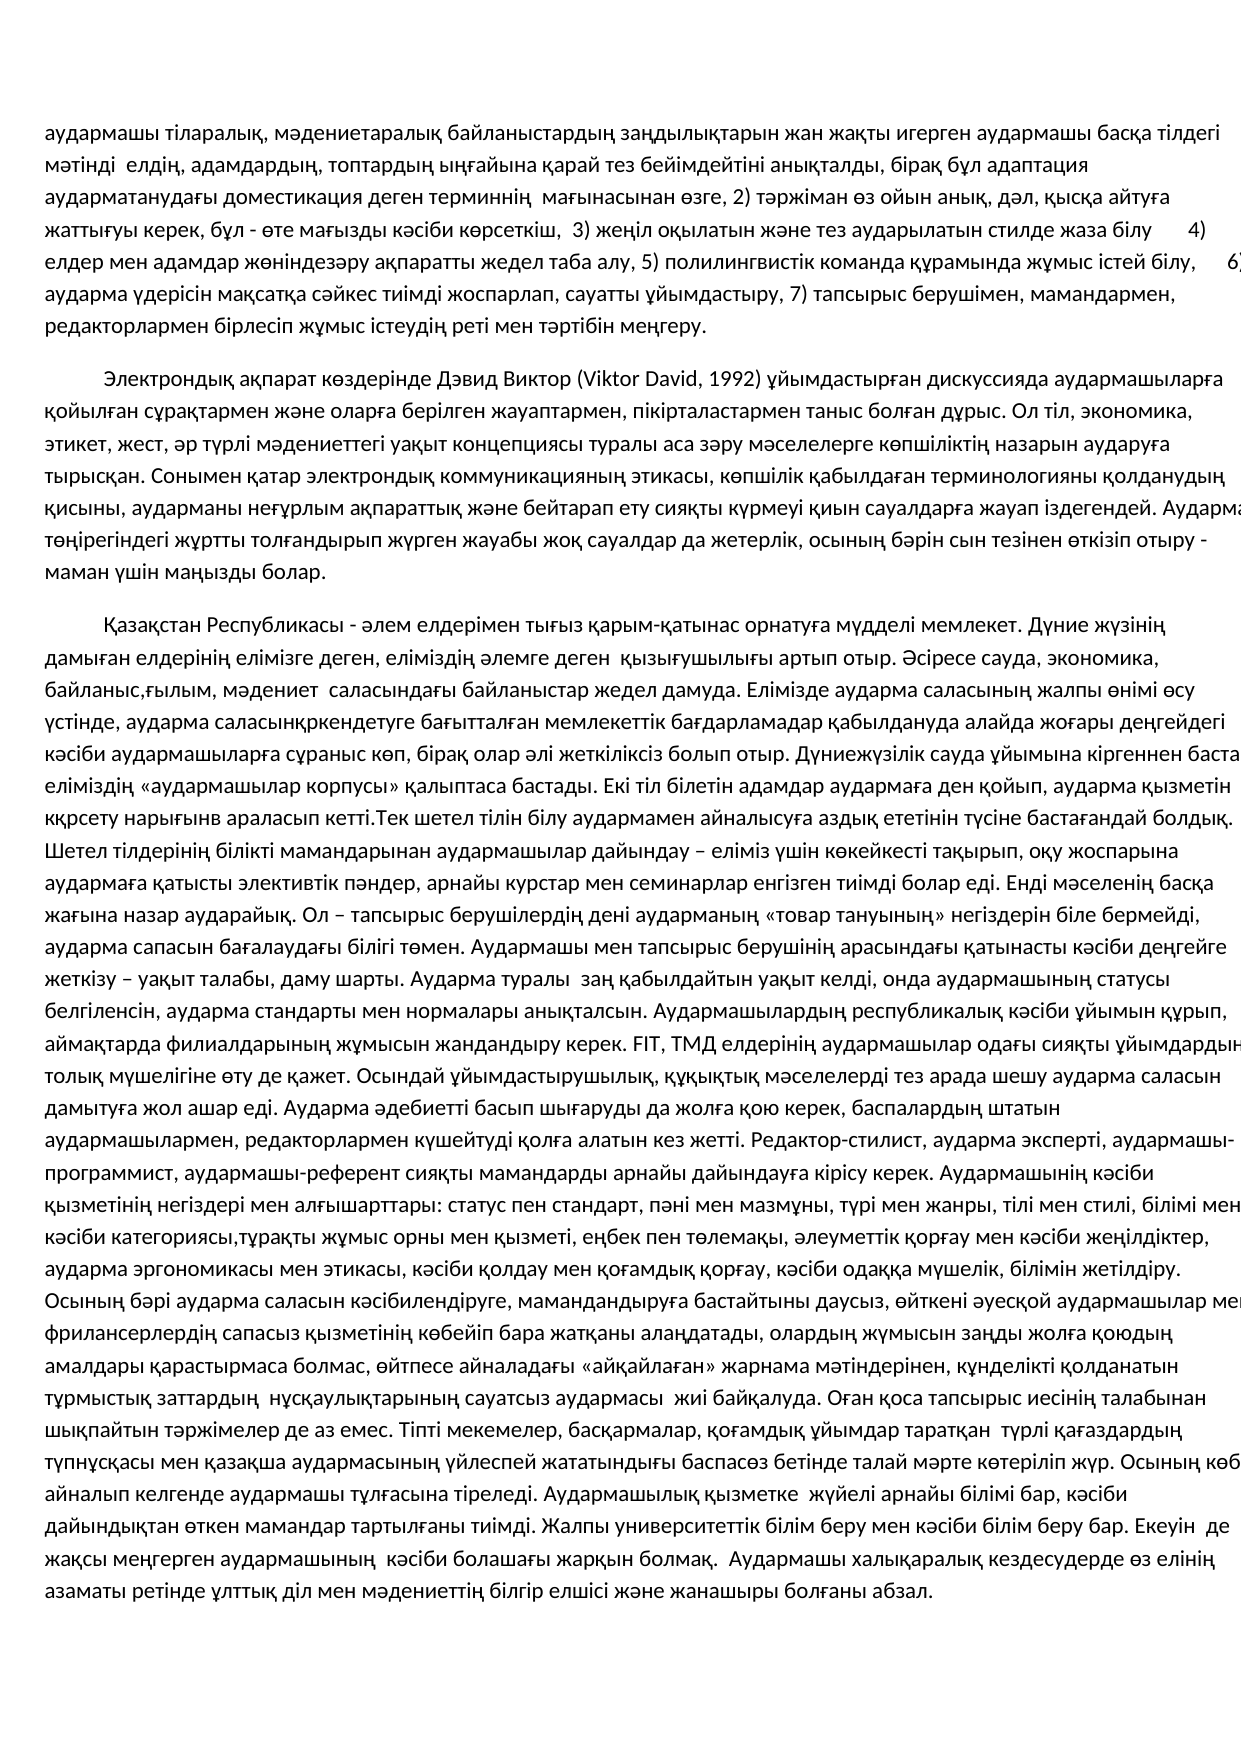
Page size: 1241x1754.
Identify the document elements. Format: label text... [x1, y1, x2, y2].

text Электрондық ақпарат көздерінде Дэвид Виктор (Viktor David, 1992) ұйымдастырған дискуссияда аудармашыларға қойылған сұрақтармен және оларға берілген жауаптармен, пікірталастармен таныс болған дұрыс. Ол тіл, экономика, этикет, жест, әр түрлі мәдениеттегі уақыт концепциясы туралы аса зәру мәселелерге көпшіліктің назарын аударуға тырысқан. Сонымен қатар электрондық коммуникацияның этикасы, көпшілік қабылдаған терминологияны қолданудың қисыны, аударманы неғұрлым ақпараттық және бейтарап ету сияқты күрмеуі қиын сауалдарға жауап іздегендей. Аударма төңірегіндегі жұртты толғандырып жүрген жауабы жоқ сауалдар да жетерлік, осының бәрін сын тезінен өткізіп отыру - маман үшін маңызды болар. [44, 364, 1240, 585]
text Қазақстан Республикасы - әлем елдерімен тығыз қарым-қатынас орнатуға мүдделі мемлекет. Дүние жүзінің дамыған елдерінің елімізге деген, еліміздің әлемге деген қызығушылығы артып отыр. Әсіресе сауда, экономика, байланыс,ғылым, мәдениет саласындағы байланыстар жедел дамуда. Елімізде аударма саласының жалпы өнімі өсу үстінде, аударма саласынқркендетуге бағытталған мемлекеттік бағдарламадар қабылдануда алайда жоғары деңгейдегі кәсіби аудармашыларға сұраныс көп, бірақ олар әлі жеткіліксіз болып отыр. Дүниежүзілік сауда ұйымына кіргеннен бастап еліміздің «аудармашылар корпусы» қалыптаса бастады. Екі тіл білетін адамдар аудармаға ден қойып, аударма қызметін кқрсету нарығынв араласып кетті.Тек шетел тілін білу аудармамен айналысуға аздық ететінін түсіне бастағандай болдық. Шетел тілдерінің білікті мамандарынан аудармашылар дайындау – еліміз үшін көкейкесті тақырып, оқу жоспарына аудармаға қатысты элективтік пәндер, арнайы курстар мен семинарлар енгізген тиімді болар еді. Енді мәселенің басқа жағына назар аударайық. Ол – тапсырыс берушілердің дені аударманың «товар тануының» негіздерін біле бермейді, аударма сапасын бағалаудағы білігі төмен. Аудармашы мен тапсырыс берушінің арасындағы қатынасты кәсіби деңгейге жеткізу – уақыт талабы, даму шарты. Аударма туралы заң қабылдайтын уақыт келді, онда аудармашының статусы белгіленсін, аударма стандарты мен нормалары анықталсын. Аудармашылардың республикалық кәсіби ұйымын құрып, аймақтарда филиалдарының жұмысын жандандыру керек. FIT, ТМД елдерінің аудармашылар одағы сияқты ұйымдардың толық мүшелігіне өту де қажет. Осындай ұйымдастырушылық, құқықтық мәселелерді тез арада шешу аударма саласын дамытуға жол ашар еді. Аударма әдебиетті басып шығаруды да жолға қою керек, баспалардың штатын аудармашылармен, редакторлармен күшейтуді қолға алатын кез жетті. Редактор-стилист, аударма эксперті, аудармашы-программист, аудармашы-референт сияқты мамандарды арнайы дайындауға кірісу керек. Аудармашынің кәсіби қызметінің негіздері мен алғышарттары: статус пен стандарт, пәні мен мазмұны, түрі мен жанры, тілі мен стилі, білімі мен кәсіби категориясы,тұрақты жұмыс орны мен қызметі, еңбек пен төлемақы, әлеуметтік қорғау мен кәсіби жеңілдіктер, аударма эргономикасы мен этикасы, кәсіби қолдау мен қоғамдық қорғау, кәсіби одаққа мүшелік, білімін жетілдіру. Осының бәрі аударма саласын кәсібилендіруге, мамандандыруға бастайтыны даусыз, өйткені әуесқой аудармашылар мен фрилансерлердің сапасыз қызметінің көбейіп бара жатқаны алаңдатады, олардың жүмысын заңды жолға қоюдың амалдары қарастырмаса болмас, өйтпесе айналадағы «айқайлаған» жарнама мәтіндерінен, кұнделікті қолданатын тұрмыстық заттардың нұсқаулықтарының сауатсыз аудармасы жиі байқалуда. Оған қоса тапсырыс иесінің талабынан шықпайтын тәржімелер де аз емес. Тіпті мекемелер, басқармалар, қоғамдық ұйымдар таратқан түрлі қағаздардың түпнұсқасы мен қазақша аудармасының үйлеспей жататындығы баспасөз бетінде талай мәрте көтеріліп жүр. Осының көбі айналып келгенде аудармашы тұлғасына тіреледі. Аудармашылық қызметке жүйелі арнайы білімі бар, кәсіби дайындықтан өткен мамандар тартылғаны тиімді. Жалпы университеттік білім беру мен кәсіби білім беру бар. Екеуін де жақсы меңгерген аудармашының кәсіби болашағы жарқын болмақ. Аудармашы халықаралық кездесудерде өз елінің азаматы ретінде ұлттық діл мен мәдениеттің білгір елшісі және жанашыры болғаны абзал. [44, 610, 1240, 1604]
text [44, 118, 1240, 339]
